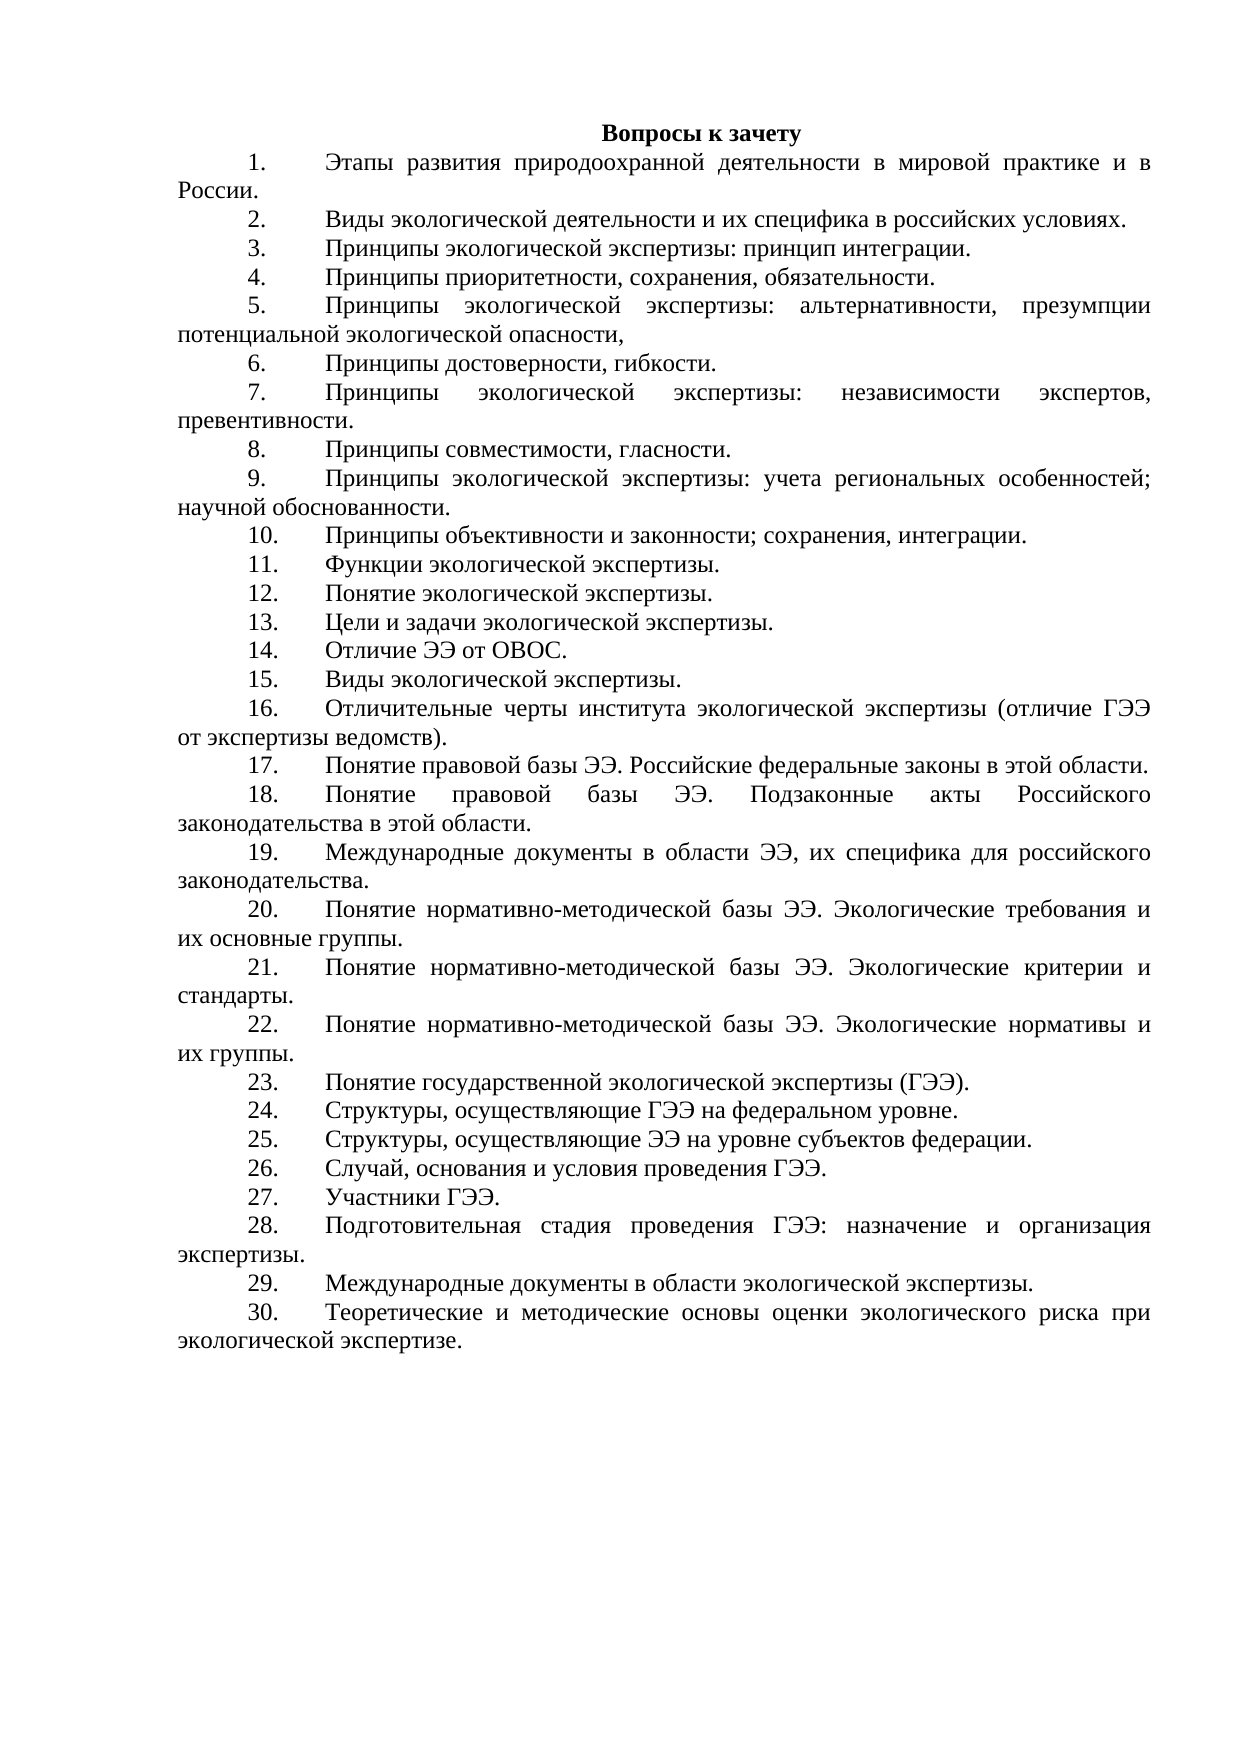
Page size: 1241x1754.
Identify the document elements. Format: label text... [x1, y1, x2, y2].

list Цели и задачи экологической экспертизы. [177, 607, 1152, 636]
list Участники ГЭЭ. [177, 1182, 1152, 1211]
list Структуры, осуществляющие ЭЭ на уровне субъектов федерации. [177, 1124, 1152, 1153]
list Теоретические и методические основы оценки экологического риска при экологической экспертизе. [177, 1297, 1152, 1354]
list Понятие государственной экологической экспертизы (ГЭЭ). [177, 1067, 1152, 1096]
text Вопросы к зачету [177, 118, 1152, 147]
list Принципы экологической экспертизы: альтернативности, презумпции потенциальной экологической опасности, [177, 291, 1152, 348]
list Принципы достоверности, гибкости. [177, 348, 1152, 377]
list Этапы развития природоохранной деятельности в мировой практике и в России. [177, 147, 1152, 204]
list Подготовительная стадия проведения ГЭЭ: назначение и организация экспертизы. [177, 1211, 1152, 1268]
list Виды экологической экспертизы. [177, 664, 1152, 693]
list Понятие правовой базы ЭЭ. Российские федеральные законы в этой области. [177, 751, 1152, 779]
list Понятие нормативно-методической базы ЭЭ. Экологические нормативы и их группы. [177, 1009, 1152, 1067]
list Принципы объективности и законности; сохранения, интеграции. [177, 521, 1152, 549]
list Принципы приоритетности, сохранения, обязательности. [177, 262, 1152, 291]
list Случай, основания и условия проведения ГЭЭ. [177, 1153, 1152, 1182]
list Международные документы в области ЭЭ, их специфика для российского законодательства. [177, 837, 1152, 894]
list Принципы экологической экспертизы: принцип интеграции. [177, 233, 1152, 262]
list Отличительные черты института экологической экспертизы (отличие ГЭЭ от экспертизы ведомств). [177, 693, 1152, 751]
list Отличие ЭЭ от ОВОС. [177, 636, 1152, 664]
list Понятие экологической экспертизы. [177, 578, 1152, 607]
list Принципы экологической экспертизы: независимости экспертов, превентивности. [177, 377, 1152, 434]
list Принципы экологической экспертизы: учета региональных особенностей; научной обоснованности. [177, 463, 1152, 521]
list Международные документы в области экологической экспертизы. [177, 1268, 1152, 1297]
list Понятие правовой базы ЭЭ. Подзаконные акты Российского законодательства в этой области. [177, 779, 1152, 837]
list Структуры, осуществляющие ГЭЭ на федеральном уровне. [177, 1096, 1152, 1124]
list Понятие нормативно-методической базы ЭЭ. Экологические требования и их основные группы. [177, 894, 1152, 952]
list Функции экологической экспертизы. [177, 549, 1152, 578]
list Виды экологической деятельности и их специфика в российских условиях. [177, 204, 1152, 233]
list Понятие нормативно-методической базы ЭЭ. Экологические критерии и стандарты. [177, 952, 1152, 1009]
list Принципы совместимости, гласности. [177, 434, 1152, 463]
